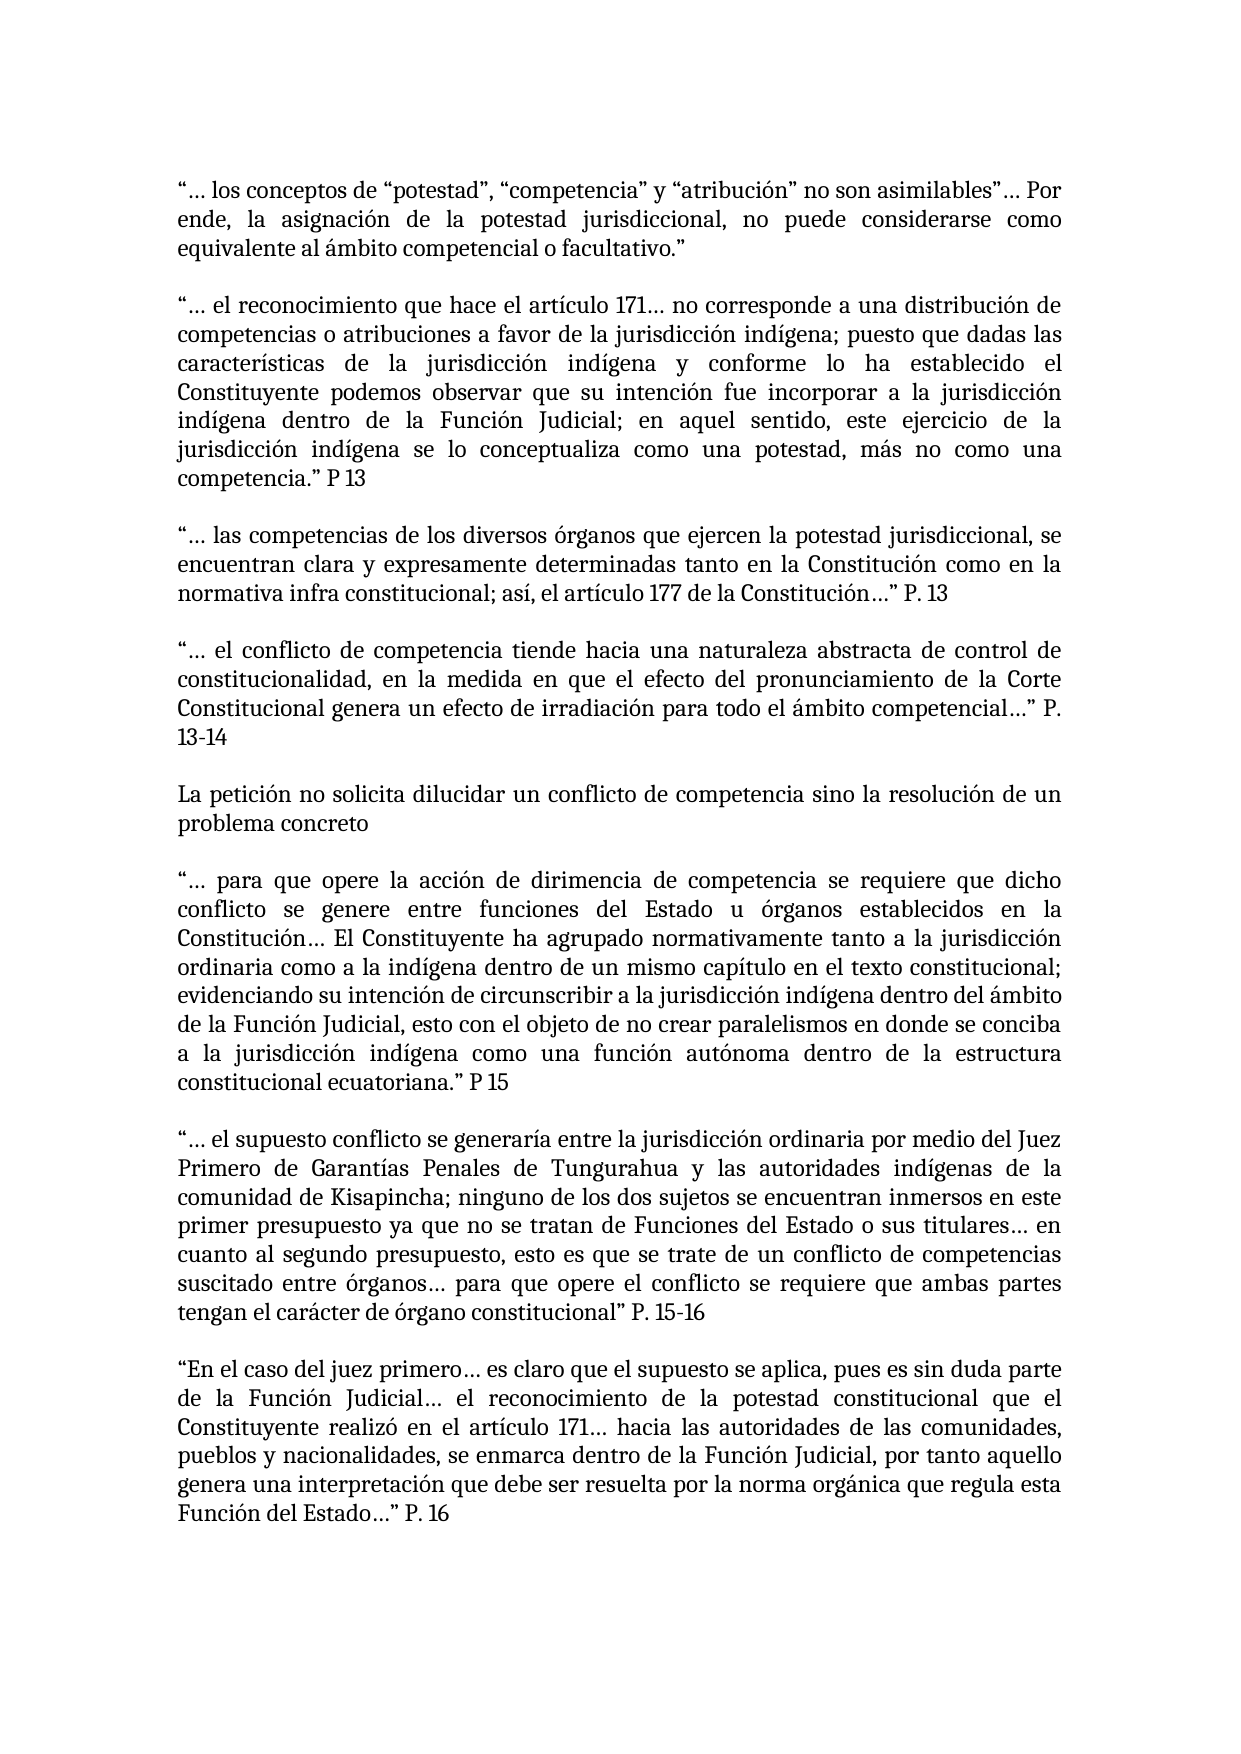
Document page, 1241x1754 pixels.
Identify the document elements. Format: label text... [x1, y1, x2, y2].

text “… para que opere la acción de dirimencia de competencia se requiere que dicho conflicto se genere entre funciones del Estado u órganos establecidos en la Constitución… El Constituyente ha agrupado normativamente tanto a la jurisdicción ordinaria como a la indígena dentro de un mismo capítulo en el texto constitucional; evidenciando su intención de circunscribir a la jurisdicción indígena dentro del ámbito de la Función Judicial, esto con el objeto de no crear paralelismos en donde se conciba a la jurisdicción indígena como una función autónoma dentro de la estructura constitucional ecuatoriana.” P 15 [177, 866, 1063, 1096]
text “… los conceptos de “potestad”, “competencia” y “atribución” no son asimilables”… Por ende, la asignación de la potestad jurisdiccional, no puede considerarse como equivalente al ámbito competencial o facultativo.” [177, 176, 1063, 263]
text “… el reconocimiento que hace el artículo 171… no corresponde a una distribución de competencias o atribuciones a favor de la jurisdicción indígena; puesto que dadas las características de la jurisdicción indígena y conforme lo ha establecido el Constituyente podemos observar que su intención fue incorporar a la jurisdicción indígena dentro de la Función Judicial; en aquel sentido, este ejercicio de la jurisdicción indígena se lo conceptualiza como una potestad, más no como una competencia.” P 13 [177, 291, 1063, 493]
text “… el supuesto conflicto se generaría entre la jurisdicción ordinaria por medio del Juez Primero de Garantías Penales de Tungurahua y las autoridades indígenas de la comunidad de Kisapincha; ninguno de los dos sujetos se encuentran inmersos en este primer presupuesto ya que no se tratan de Funciones del Estado o sus titulares… en cuanto al segundo presupuesto, esto es que se trate de un conflicto de competencias suscitado entre órganos… para que opere el conflicto se requiere que ambas partes tengan el carácter de órgano constitucional” P. 15-16 [177, 1125, 1063, 1326]
text “… las competencias de los diversos órganos que ejercen la potestad jurisdiccional, se encuentran clara y expresamente determinadas tanto en la Constitución como en la normativa infra constitucional; así, el artículo 177 de la Constitución…” P. 13 [177, 521, 1063, 608]
text “… el conflicto de competencia tiende hacia una naturaleza abstracta de control de constitucionalidad, en la medida en que el efecto del pronunciamiento de la Corte Constitucional genera un efecto de irradiación para todo el ámbito competencial…” P. 13-14 [177, 636, 1063, 751]
text La petición no solicita dilucidar un conflicto de competencia sino la resolución de un problema concreto [177, 780, 1063, 838]
text “En el caso del juez primero… es claro que el supuesto se aplica, pues es sin duda parte de la Función Judicial… el reconocimiento de la potestad constitucional que el Constituyente realizó en el artículo 171… hacia las autoridades de las comunidades, pueblos y nacionalidades, se enmarca dentro de la Función Judicial, por tanto aquello genera una interpretación que debe ser resuelta por la norma orgánica que regula esta Función del Estado…” P. 16 [177, 1355, 1063, 1528]
